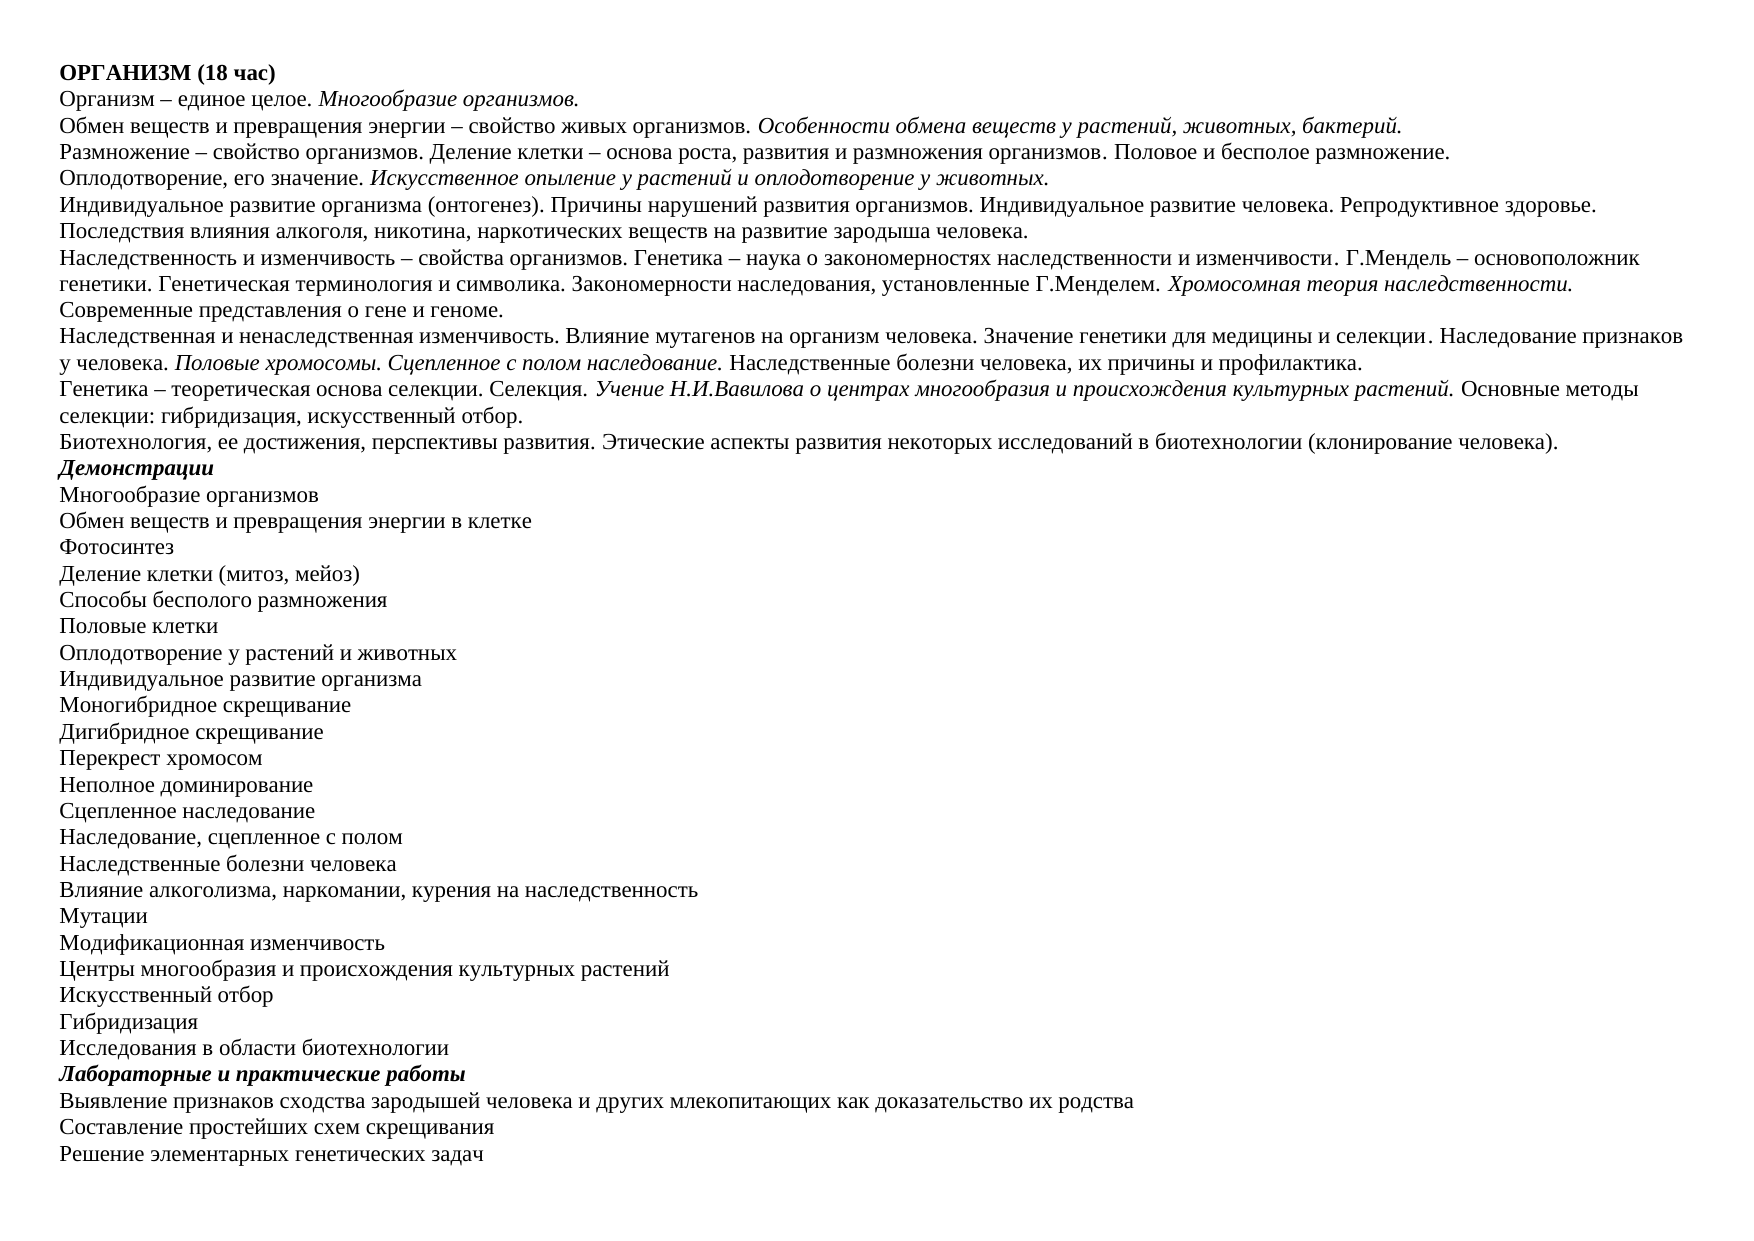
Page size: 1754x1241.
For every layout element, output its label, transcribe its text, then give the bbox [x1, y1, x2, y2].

text ОРГАНИЗМ (18 час) [59, 59, 1695, 85]
text Многообразие организмов [59, 481, 1695, 507]
text Центры многообразия и происхождения культурных растений [59, 955, 1695, 981]
text Наследование, сцепленное с полом [59, 823, 1695, 850]
text Лабораторные и практические работы [59, 1061, 1695, 1087]
text Биотехнология, ее достижения, перспективы развития. Этические аспекты развития некоторых исследований в биотехнологии (клонирование человека). [59, 428, 1695, 454]
text Размножение – свойство организмов. Деление клетки – основа роста, развития и размножения организмов. Половое и бесполое размножение. [59, 138, 1695, 164]
text Организм – единое целое. Многообразие организмов. [59, 85, 1695, 112]
text Решение элементарных генетических задач [59, 1139, 1695, 1166]
text Модификационная изменчивость [59, 929, 1695, 955]
text Обмен веществ и превращения энергии – свойство живых организмов. Особенности обмена веществ у растений, животных, бактерий. [59, 112, 1695, 138]
text Моногибридное скрещивание [59, 692, 1695, 718]
text Оплодотворение у растений и животных [59, 639, 1695, 665]
text Сцепленное наследование [59, 797, 1695, 823]
text Способы бесполого размножения [59, 586, 1695, 612]
text Исследования в области биотехнологии [59, 1034, 1695, 1061]
text Половые клетки [59, 612, 1695, 639]
text Перекрест хромосом [59, 744, 1695, 771]
text Индивидуальное развитие организма (онтогенез). Причины нарушений развития организмов. Индивидуальное развитие человека. Репродуктивное здоровье. Последствия влияния алкоголя, никотина, наркотических веществ на развитие зародыша человека. [59, 191, 1695, 243]
text Наследственность и изменчивость – свойства организмов. Генетика – наука о закономерностях наследственности и изменчивости. Г.Мендель – основоположник генетики. Генетическая терминология и символика. Закономерности наследования, установленные Г.Менделем. Хромосомная теория наследственности. Современные представления о гене и геноме. [59, 243, 1695, 323]
text Индивидуальное развитие организма [59, 665, 1695, 692]
text Наследственные болезни человека [59, 850, 1695, 876]
text Оплодотворение, его значение. Искусственное опыление у растений и оплодотворение у животных. [59, 164, 1695, 191]
text Обмен веществ и превращения энергии в клетке [59, 507, 1695, 533]
text Искусственный отбор [59, 981, 1695, 1008]
text Генетика – теоретическая основа селекции. Селекция. Учение Н.И.Вавилова о центрах многообразия и происхождения культурных растений. Основные методы селекции: гибридизация, искусственный отбор. [59, 375, 1695, 428]
text Наследственная и ненаследственная изменчивость. Влияние мутагенов на организм человека. Значение генетики для медицины и селекции. Наследование признаков у человека. Половые хромосомы. Сцепленное с полом наследование. Наследственные болезни человека, их причины и профилактика. [59, 323, 1695, 375]
text Гибридизация [59, 1008, 1695, 1034]
text Демонстрации [59, 454, 1695, 481]
text Фотосинтез [59, 533, 1695, 560]
text Составление простейших схем скрещивания [59, 1113, 1695, 1139]
text Неполное доминирование [59, 771, 1695, 797]
text Влияние алкоголизма, наркомании, курения на наследственность [59, 876, 1695, 902]
text Выявление признаков сходства зародышей человека и других млекопитающих как доказательство их родства [59, 1087, 1695, 1113]
text Дигибридное скрещивание [59, 718, 1695, 744]
text Деление клетки (митоз, мейоз) [59, 560, 1695, 586]
text Мутации [59, 902, 1695, 929]
